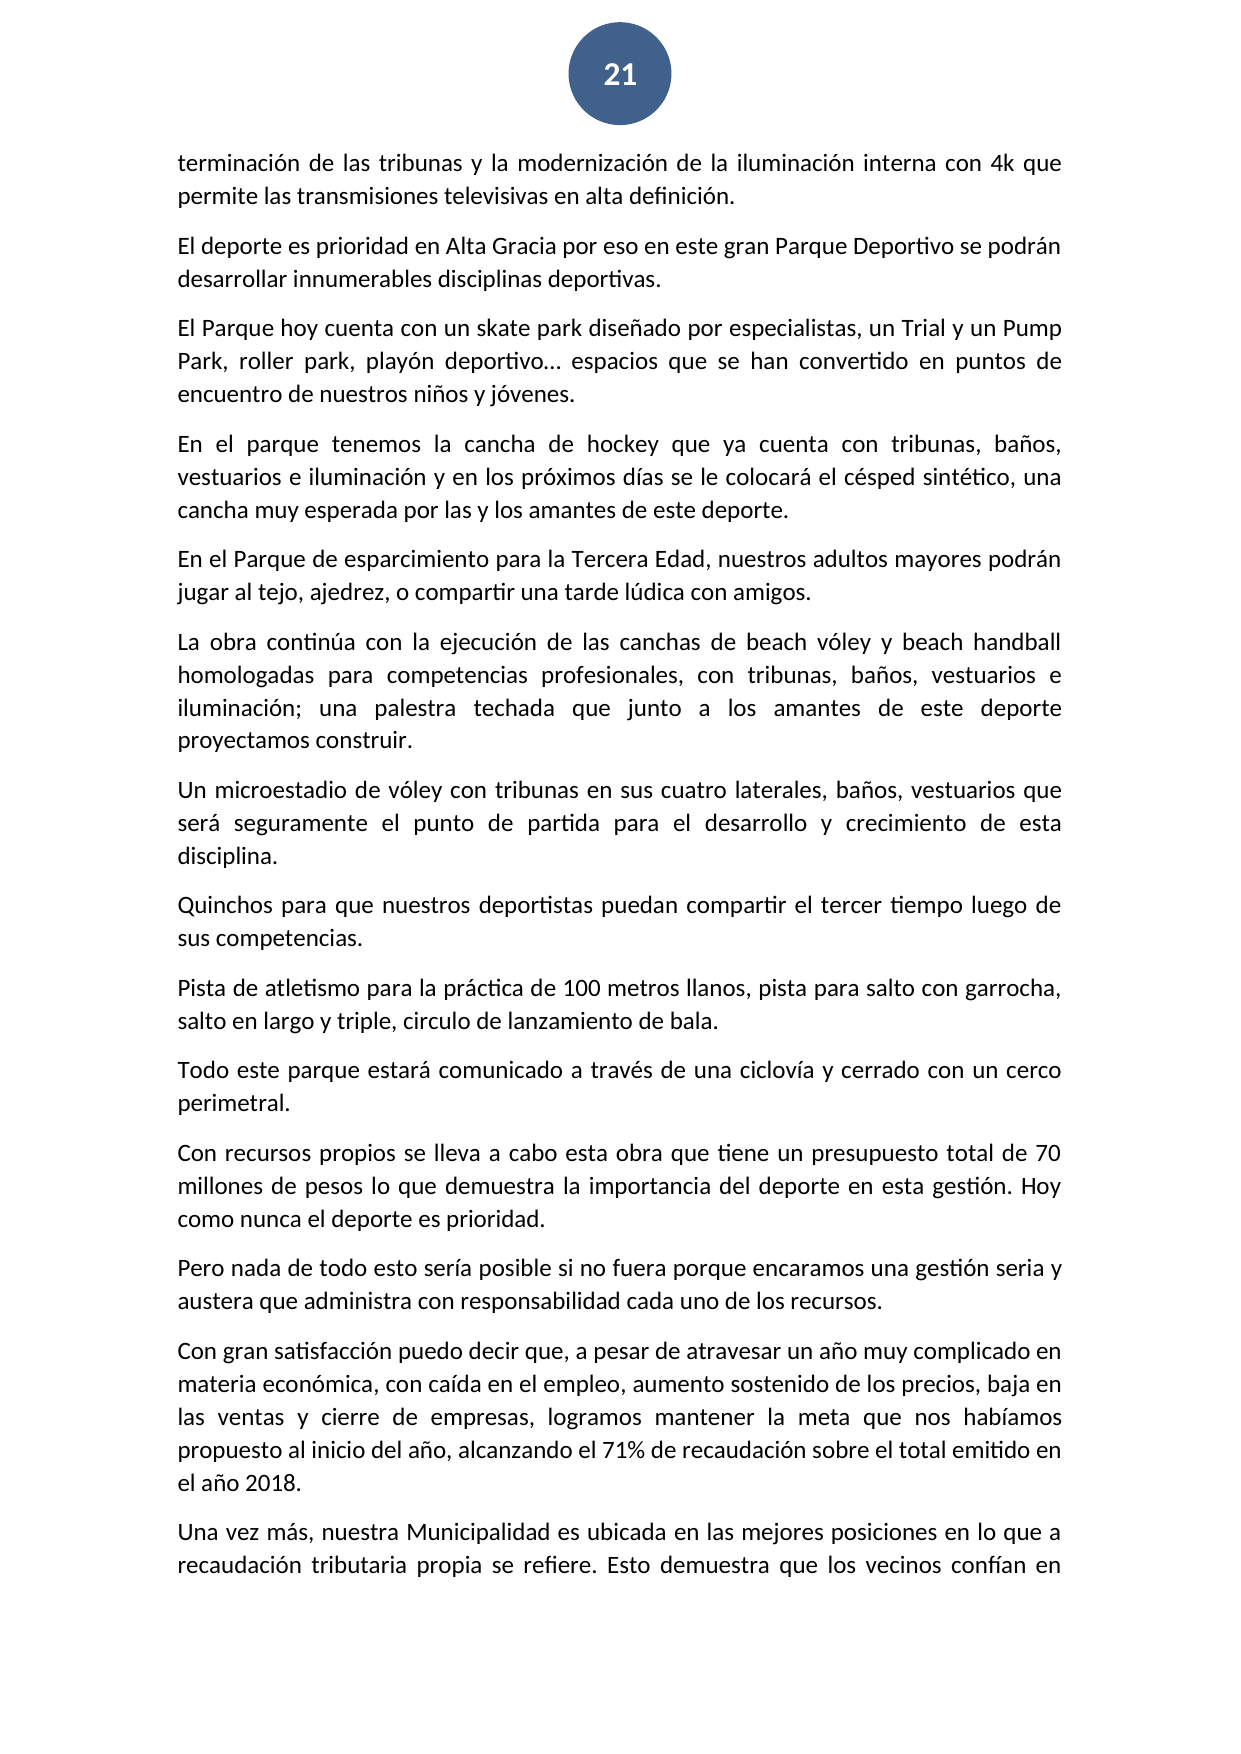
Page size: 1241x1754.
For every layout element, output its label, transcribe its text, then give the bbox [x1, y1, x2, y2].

text Con recursos propios se lleva a cabo esta obra que tiene un presupuesto total de 70 millones de pesos lo que demuestra la importancia del deporte en esta gestión. Hoy como nunca el deporte es prioridad. [177, 1137, 1063, 1233]
text Quinchos para que nuestros deportistas puedan compartir el tercer tiempo luego de sus competencias. [177, 890, 1063, 953]
text El deporte es prioridad en Alta Gracia por eso en este gran Parque Deportivo se podrán desarrollar innumerables disciplinas deportivas. [177, 230, 1063, 293]
text Pista de atletismo para la práctica de 100 metros llanos, pista para salto con garrocha, salto en largo y triple, circulo de lanzamiento de bala. [177, 972, 1063, 1036]
text Todo este parque estará comunicado a través de una ciclovía y cerrado con un cerco perimetral. [177, 1055, 1063, 1118]
text Con gran satisfacción puedo decir que, a pesar de atravesar un año muy complicado en materia económica, con caída en el empleo, aumento sostenido de los precios, baja en las ventas y cierre de empresas, logramos mantener la meta que nos habíamos propuesto al inicio del año, alcanzando el 71% de recaudación sobre el total emitido en el año 2018. [177, 1335, 1063, 1497]
text Pero nada de todo esto sería posible si no fuera porque encaramos una gestión seria y austera que administra con responsabilidad cada uno de los recursos. [177, 1253, 1063, 1316]
text En el Parque de esparcimiento para la Tercera Edad, nuestros adultos mayores podrán jugar al tejo, ajedrez, o compartir una tarde lúdica con amigos. [177, 543, 1063, 607]
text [177, 148, 1063, 211]
text En el parque tenemos la cancha de hockey que ya cuenta con tribunas, baños, vestuarios e iluminación y en los próximos días se le colocará el césped sintético, una cancha muy esperada por las y los amantes de este deporte. [177, 428, 1063, 524]
text La obra continúa con la ejecución de las canchas de beach vóley y beach handball homologadas para competencias profesionales, con tribunas, baños, vestuarios e iluminación; una palestra techada que junto a los amantes de este deporte proyectamos construir. [177, 626, 1063, 755]
text Un microestadio de vóley con tribunas en sus cuatro laterales, baños, vestuarios que será seguramente el punto de partida para el desarrollo y crecimiento de esta disciplina. [177, 774, 1063, 871]
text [177, 1516, 1063, 1580]
text El Parque hoy cuenta con un skate park diseñado por especialistas, un Trial y un Pump Park, roller park, playón deportivo… espacios que se han convertido en puntos de encuentro de nuestros niños y jóvenes. [177, 313, 1063, 409]
